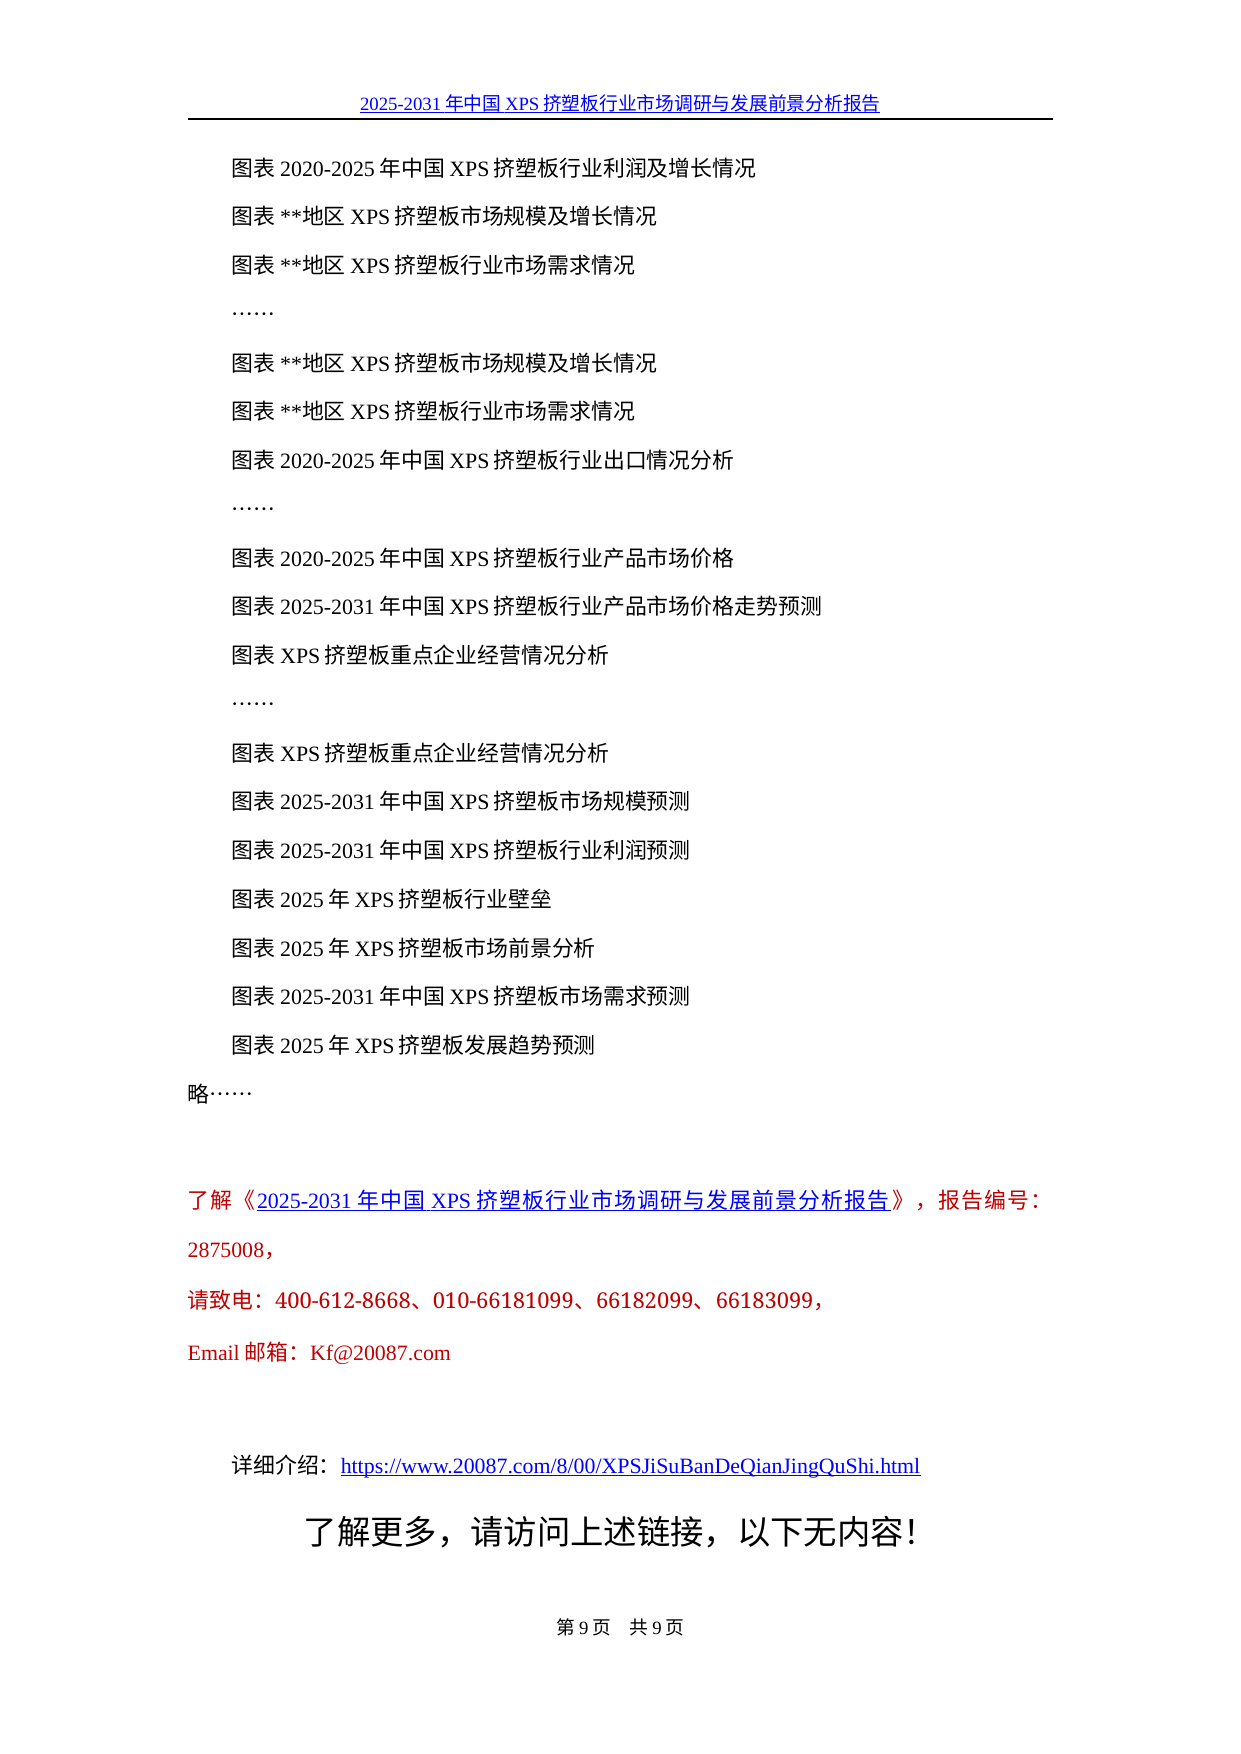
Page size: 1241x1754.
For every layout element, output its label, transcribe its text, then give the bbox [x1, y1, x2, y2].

title 了解更多，请访问上述链接，以下无内容！ [187, 1498, 1053, 1563]
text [187, 150, 1053, 1109]
text 详细介绍：https://www.20087.com/8/00/XPSJiSuBanDeQianJingQuShi.html [187, 1448, 1053, 1480]
text Email邮箱：Kf@20087.com [187, 1335, 1053, 1367]
text 了解《2025-2031年中国XPS挤塑板行业市场调研与发展前景分析报告》，报告编号：2875008， [187, 1183, 1053, 1264]
text 请致电：400-612-8668、010-66181099、66182099、66183099， [187, 1283, 1053, 1316]
